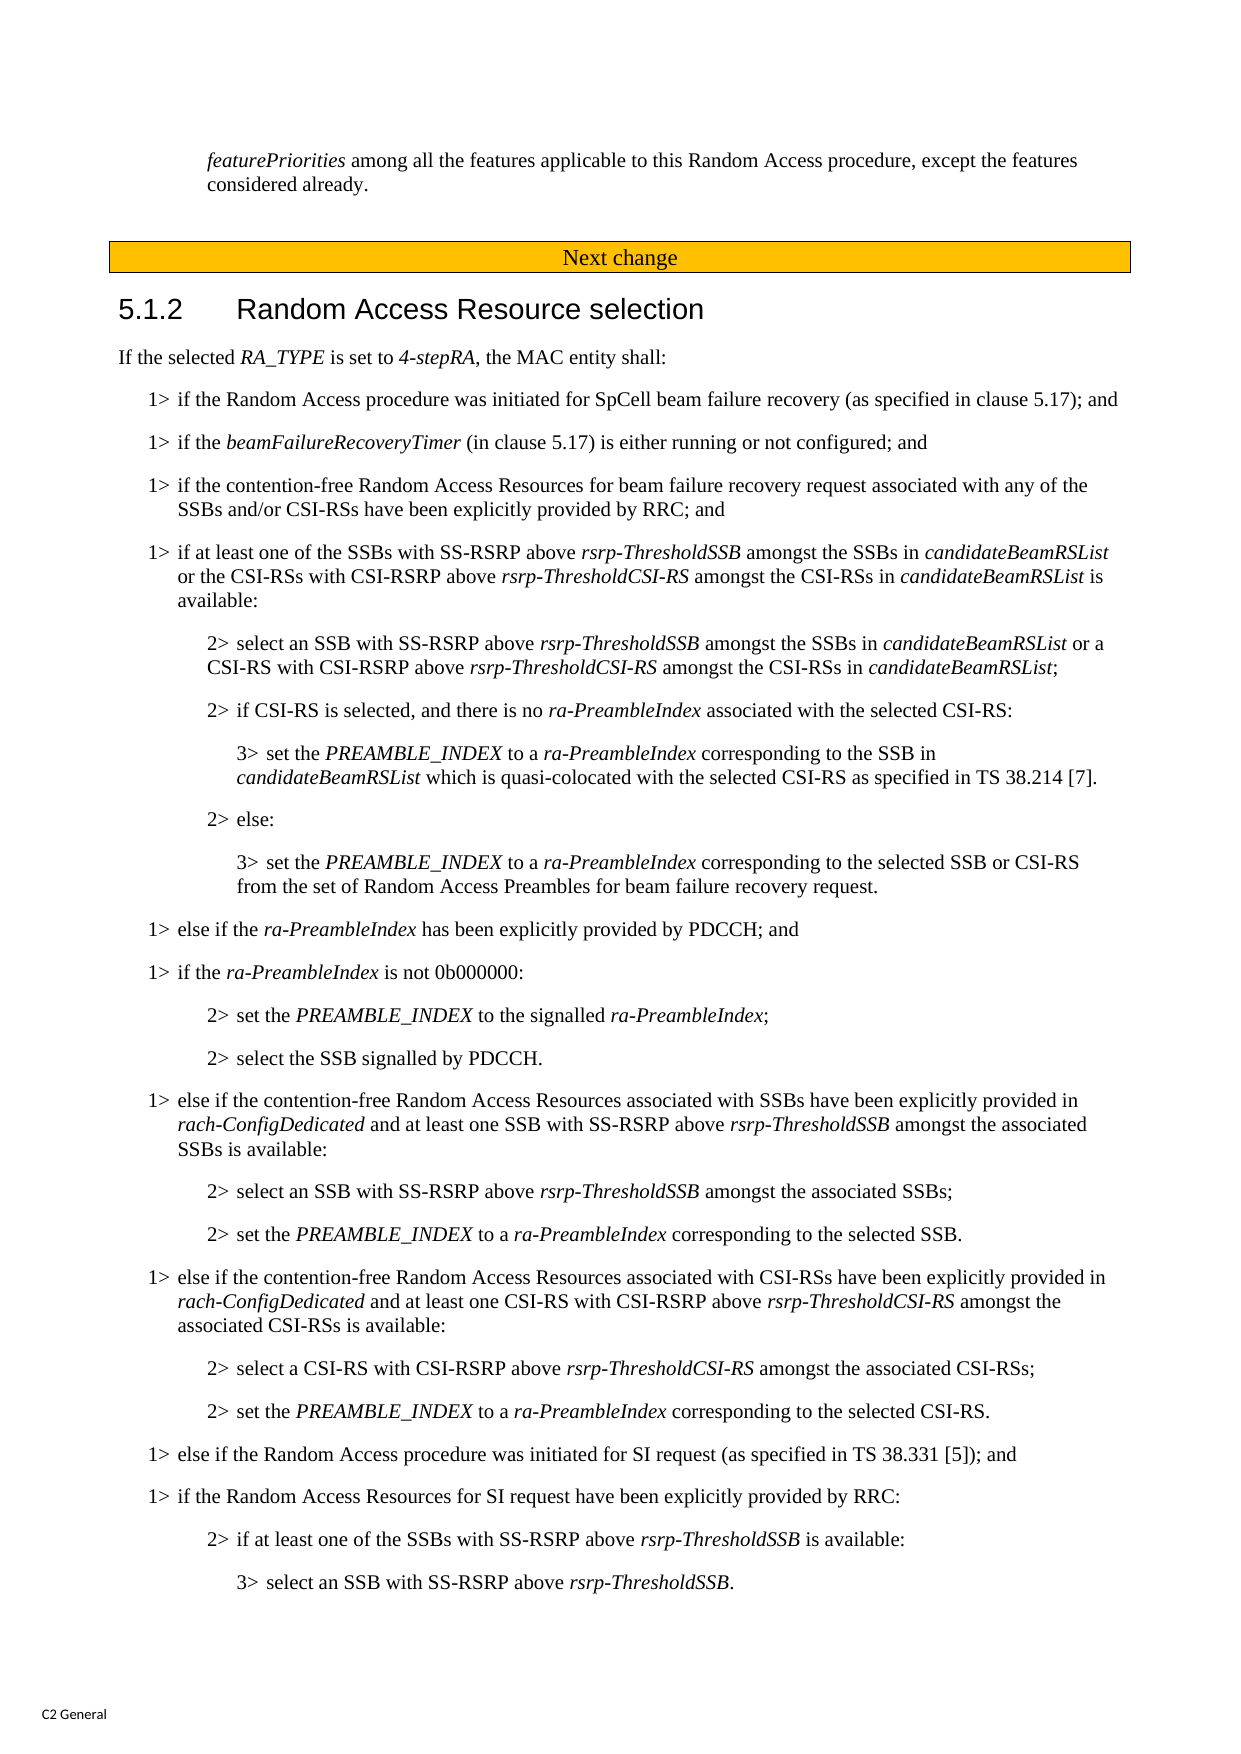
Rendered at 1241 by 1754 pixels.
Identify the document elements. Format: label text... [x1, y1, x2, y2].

text 2> set the PREAMBLE_INDEX to a ra-PreambleIndex corresponding to the selected CSI-RS. [207, 1399, 1122, 1423]
text 2> if CSI-RS is selected, and there is no ra-PreambleIndex associated with the selected CSI-RS: [207, 698, 1122, 722]
text 2> if at least one of the SSBs with SS-RSRP above rsrp-ThresholdSSB is available: [207, 1527, 1122, 1551]
text 3> set the PREAMBLE_INDEX to a ra-PreambleIndex corresponding to the SSB in candidateBeamRSList which is quasi-colocated with the selected CSI-RS as specified in TS 38.214 [7]. [236, 741, 1122, 789]
text 2> select an SSB with SS-RSRP above rsrp-ThresholdSSB amongst the associated SSBs; [207, 1179, 1122, 1203]
text 1> if the ra-PreambleIndex is not 0b000000: [148, 960, 1122, 984]
text 1> if the Random Access procedure was initiated for SpCell beam failure recovery (as specified in clause 5.17); and [148, 387, 1122, 411]
text 1> else if the ra-PreambleIndex has been explicitly provided by PDCCH; and [148, 917, 1122, 941]
subtitle 5.1.2 Random Access Resource selection [118, 292, 1122, 326]
text 2> set the PREAMBLE_INDEX to a ra-PreambleIndex corresponding to the selected SSB. [207, 1222, 1122, 1246]
text 1> else if the contention-free Random Access Resources associated with SSBs have been explicitly provided in rach-ConfigDedicated and at least one SSB with SS-RSRP above rsrp-ThresholdSSB amongst the associated SSBs is available: [148, 1088, 1122, 1161]
text 2> select an SSB with SS-RSRP above rsrp-ThresholdSSB amongst the SSBs in candidateBeamRSList or a CSI-RS with CSI-RSRP above rsrp-ThresholdCSI-RS amongst the CSI-RSs in candidateBeamRSList; [207, 631, 1122, 679]
text 2> set the PREAMBLE_INDEX to the signalled ra-PreambleIndex; [207, 1003, 1122, 1027]
text 1> if the beamFailureRecoveryTimer (in clause 5.17) is either running or not configured; and [148, 430, 1122, 454]
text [207, 148, 1122, 196]
text 2> select a CSI-RS with CSI-RSRP above rsrp-ThresholdCSI-RS amongst the associated CSI-RSs; [207, 1356, 1122, 1380]
text If the selected RA_TYPE is set to 4-stepRA, the MAC entity shall: [118, 344, 1122, 369]
text 1> if the contention-free Random Access Resources for beam failure recovery request associated with any of the SSBs and/or CSI-RSs have been explicitly provided by RRC; and [148, 473, 1122, 521]
text 3> set the PREAMBLE_INDEX to a ra-PreambleIndex corresponding to the selected SSB or CSI-RS from the set of Random Access Preambles for beam failure recovery request. [236, 850, 1122, 898]
text Next change [110, 242, 1130, 272]
text 1> else if the Random Access procedure was initiated for SI request (as specified in TS 38.331 [5]); and [148, 1441, 1122, 1466]
text 1> else if the contention-free Random Access Resources associated with CSI-RSs have been explicitly provided in rach-ConfigDedicated and at least one CSI-RS with CSI-RSRP above rsrp-ThresholdCSI-RS amongst the associated CSI-RSs is available: [148, 1265, 1122, 1337]
text 2> select the SSB signalled by PDCCH. [207, 1046, 1122, 1069]
text 1> if the Random Access Resources for SI request have been explicitly provided by RRC: [148, 1484, 1122, 1508]
text 1> if at least one of the SSBs with SS-RSRP above rsrp-ThresholdSSB amongst the SSBs in candidateBeamRSList or the CSI-RSs with CSI-RSRP above rsrp-ThresholdCSI-RS amongst the CSI-RSs in candidateBeamRSList is available: [148, 540, 1122, 612]
text 2> else: [207, 807, 1122, 831]
text 3> select an SSB with SS-RSRP above rsrp-ThresholdSSB. [236, 1570, 1122, 1594]
